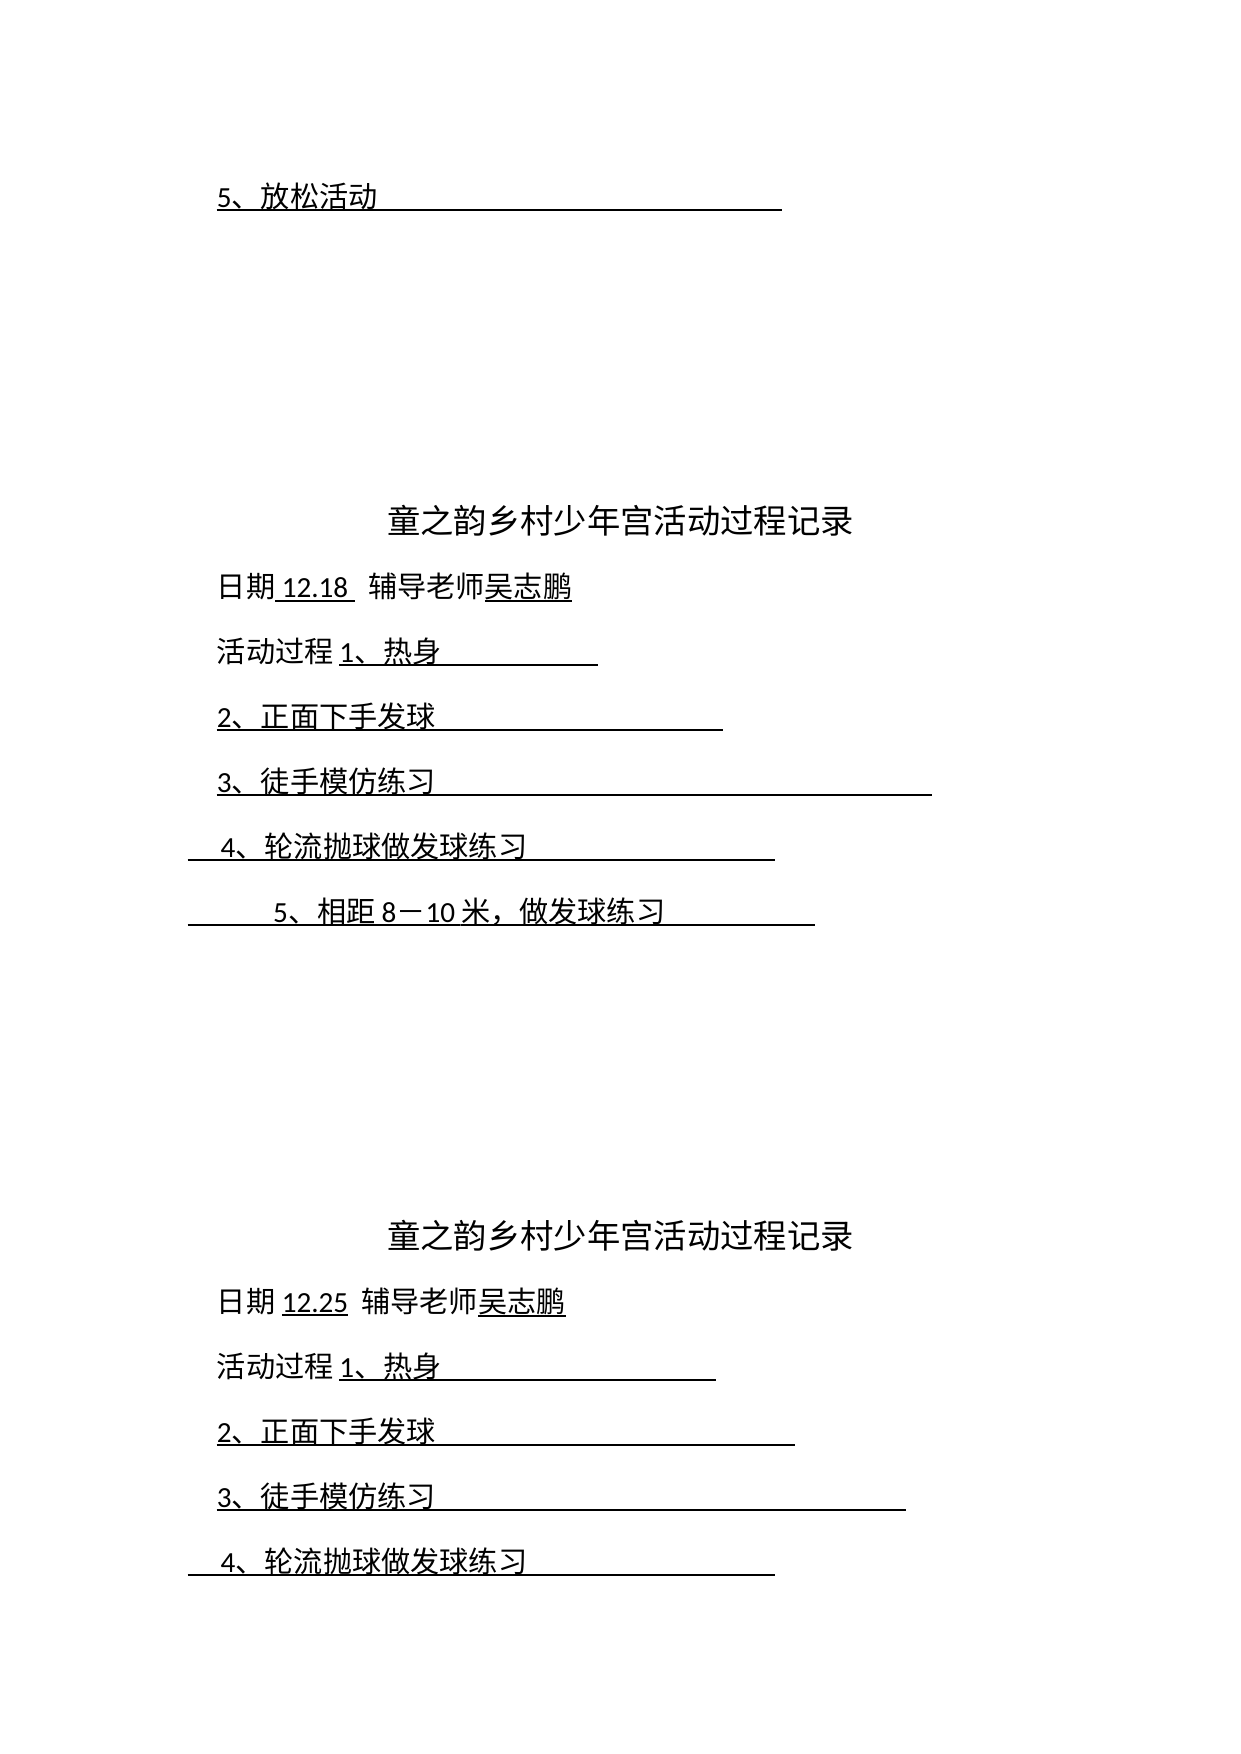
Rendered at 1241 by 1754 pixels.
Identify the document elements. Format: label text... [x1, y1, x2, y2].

text 日期 12.18 辅导老师吴志鹏 [187, 552, 1053, 617]
text 活动过程1、热身 [187, 617, 1053, 682]
text 5、相距8－10米，做发球练习 [187, 877, 1053, 942]
text 3、徒手模仿练习 [187, 1462, 1053, 1527]
text 5、放松活动 [187, 162, 1053, 227]
text 日期 12.25 辅导老师吴志鹏 [187, 1267, 1053, 1332]
text 童之韵乡村少年宫活动过程记录 [187, 487, 1053, 552]
text 3、徒手模仿练习 [187, 747, 1053, 812]
text 4、轮流抛球做发球练习 [187, 1527, 1053, 1592]
text 活动过程1、热身 [187, 1332, 1053, 1397]
text 童之韵乡村少年宫活动过程记录 [187, 1202, 1053, 1267]
text 2、正面下手发球 [187, 682, 1053, 747]
text 2、正面下手发球 [187, 1397, 1053, 1462]
text 4、轮流抛球做发球练习 [187, 812, 1053, 877]
